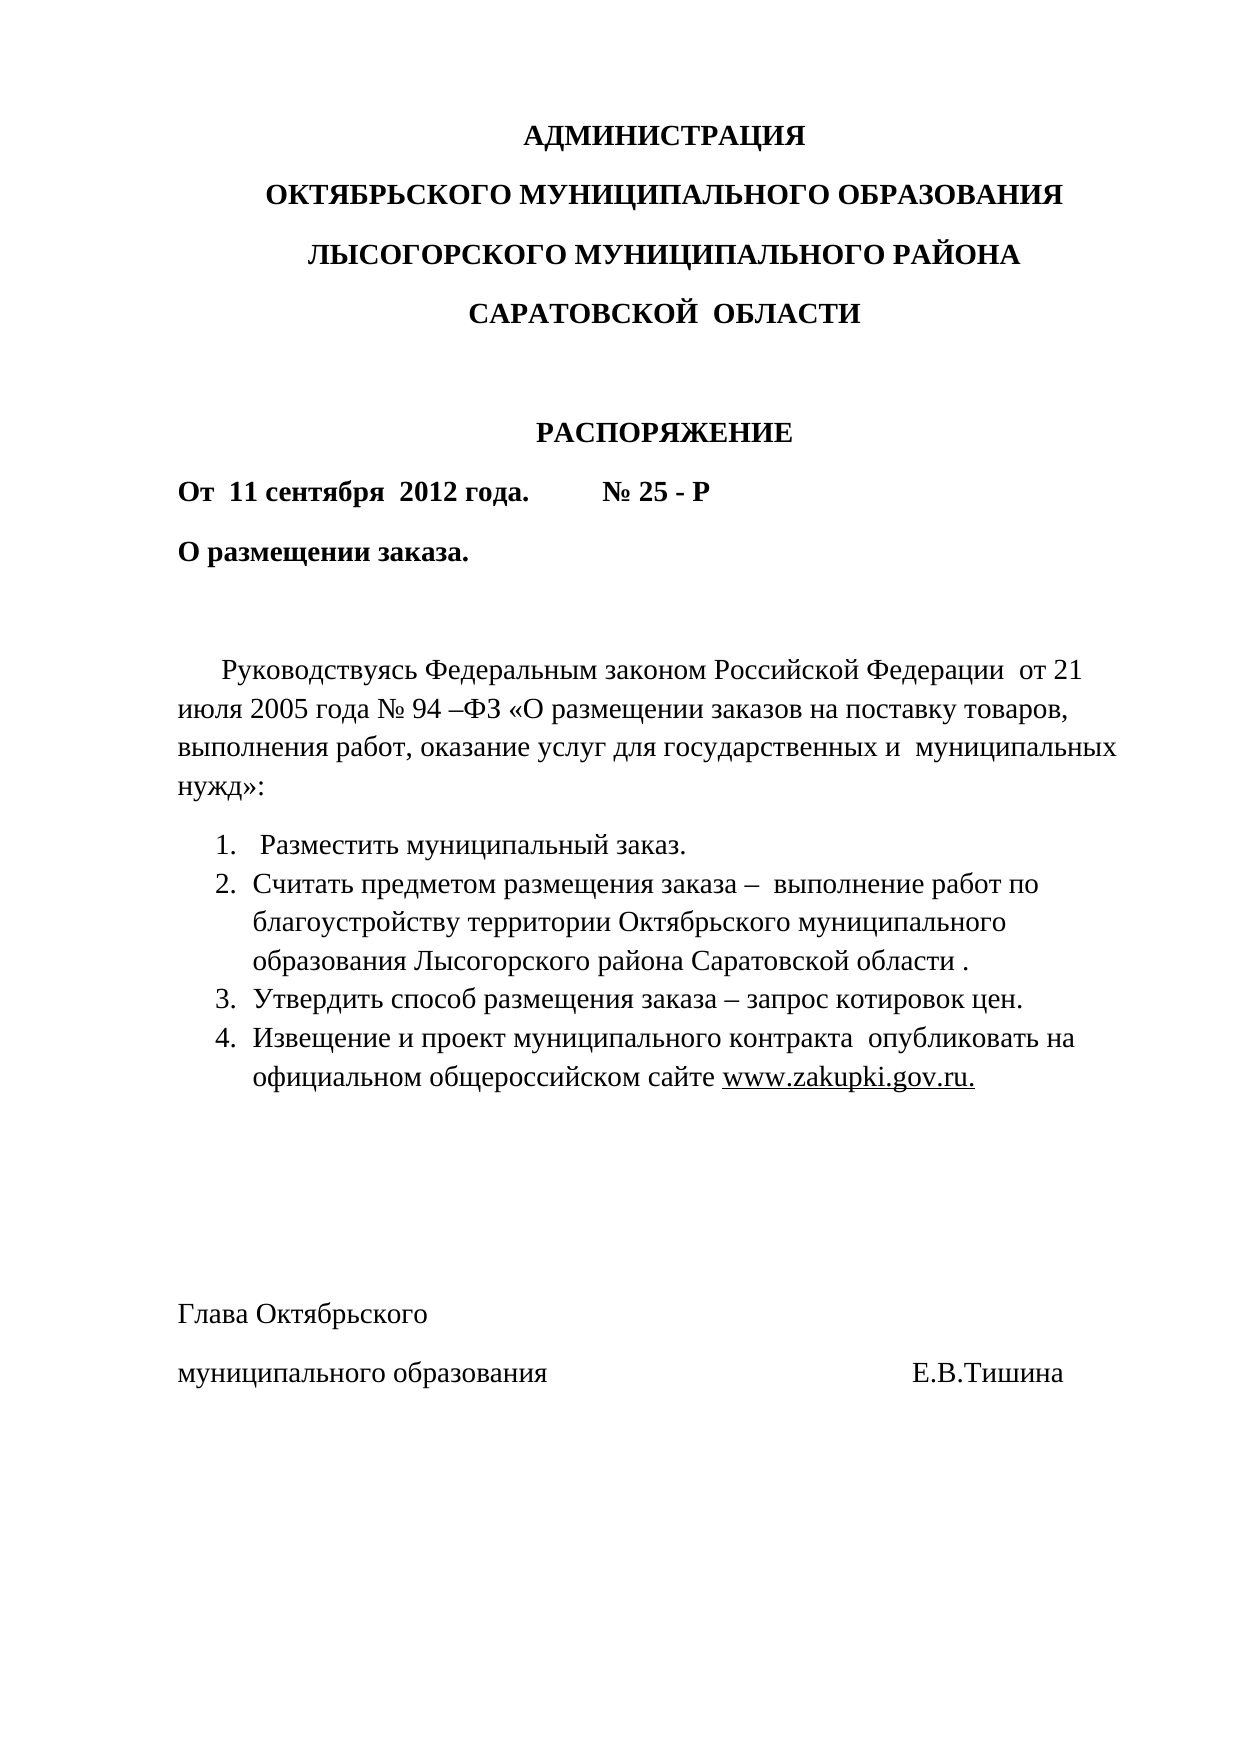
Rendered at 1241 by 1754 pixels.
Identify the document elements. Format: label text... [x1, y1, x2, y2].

text От 11 сентября 2012 года. № 25 - Р [177, 474, 1152, 508]
text САРАТОВСКОЙ ОБЛАСТИ [177, 296, 1152, 330]
text Руководствуясь Федеральным законом Российской Федерации от 21 июля 2005 года № 94 –ФЗ «О размещении заказов на поставку товаров, выполнения работ, оказание услуг для государственных и муниципальных нужд»: [177, 652, 1152, 802]
list Утвердить способ размещения заказа – запрос котировок цен. [215, 982, 1152, 1015]
text РАСПОРЯЖЕНИЕ [177, 415, 1152, 448]
list Считать предметом размещения заказа – выполнение работ по благоустройству территории Октябрьского муниципального образования Лысогорского района Саратовской области . [215, 866, 1152, 977]
list Извещение и проект муниципального контракта опубликовать на официальном общероссийском сайте www.zakupki.gov.ru. [215, 1020, 1152, 1092]
text муниципального образования Е.В.Тишина [177, 1356, 1152, 1389]
text АДМИНИСТРАЦИЯ [177, 118, 1152, 152]
text ЛЫСОГОРСКОГО МУНИЦИПАЛЬНОГО РАЙОНА [177, 237, 1152, 270]
text О размещении заказа. [177, 534, 1152, 567]
text ОКТЯБРЬСКОГО МУНИЦИПАЛЬНОГО ОБРАЗОВАНИЯ [177, 177, 1152, 211]
list Разместить муниципальный заказ. [215, 827, 1152, 861]
text Глава Октябрьского [177, 1296, 1152, 1330]
